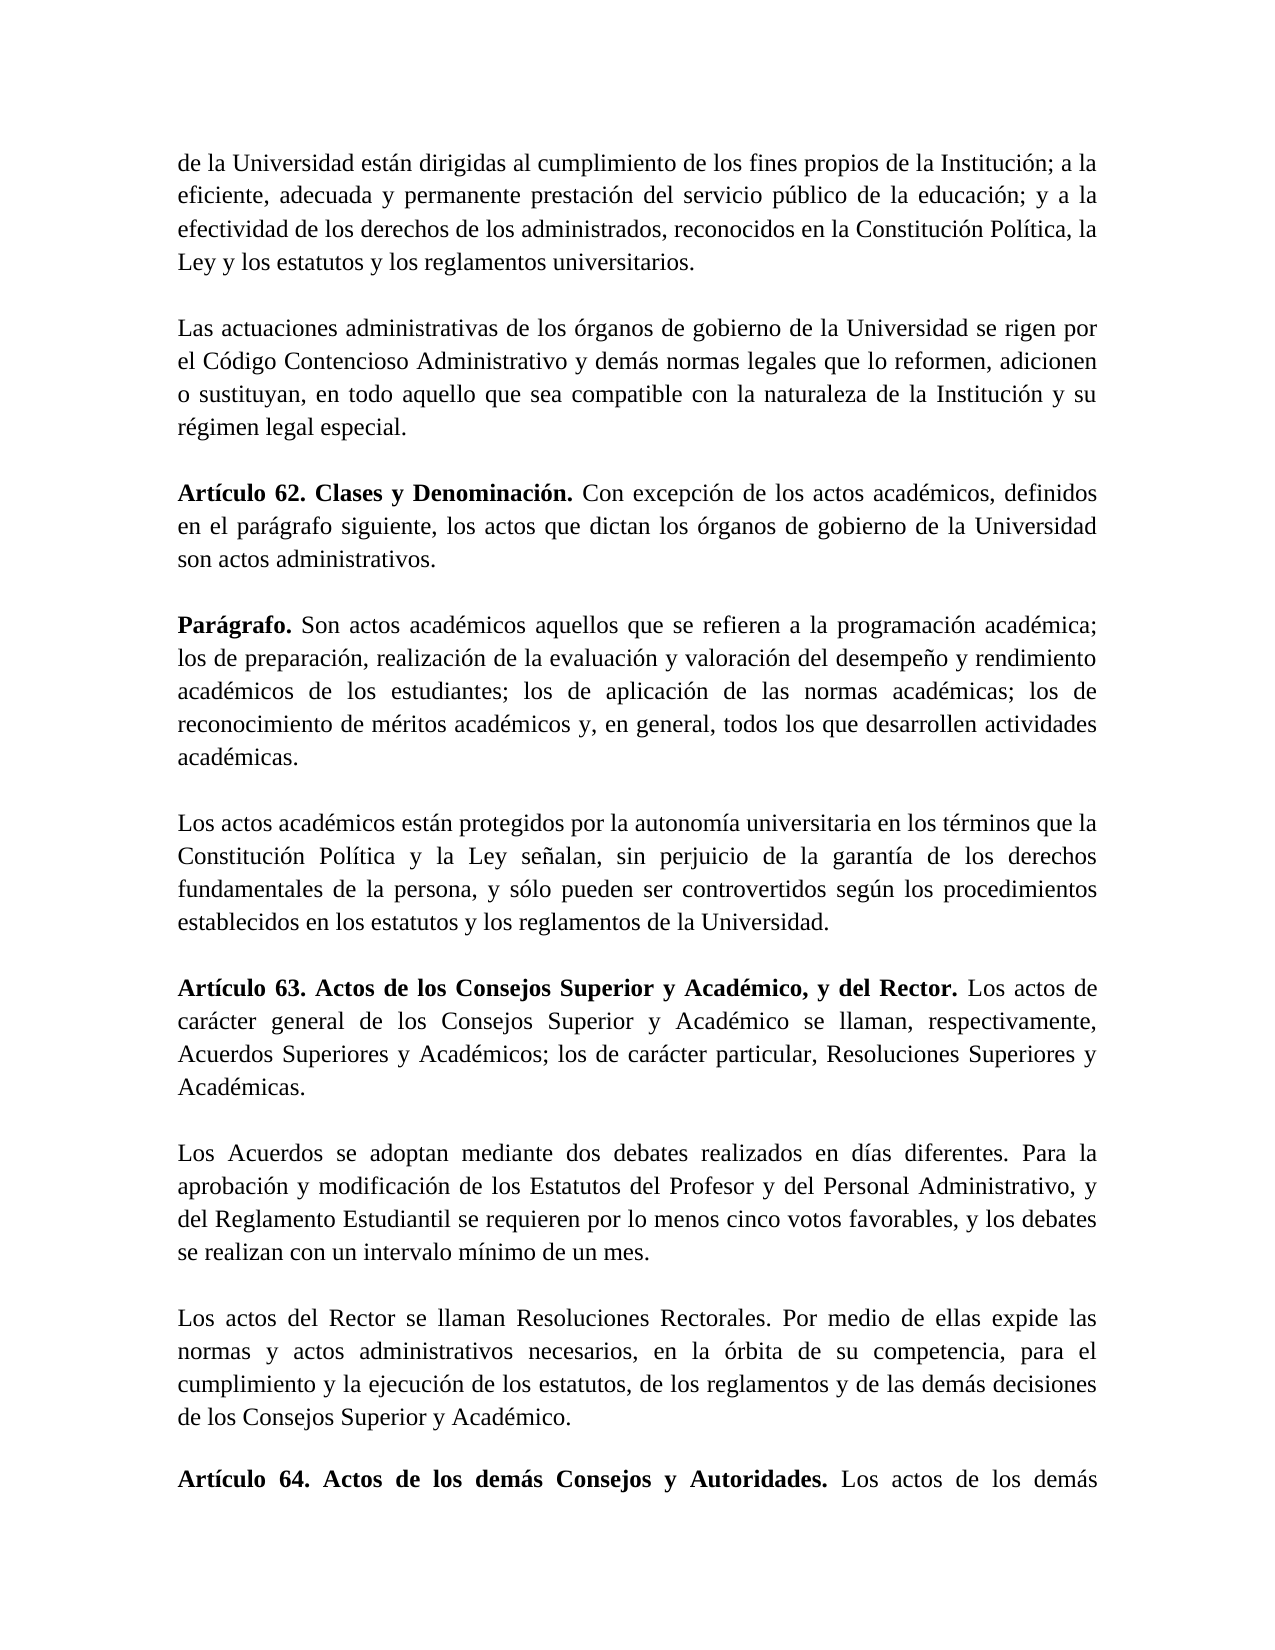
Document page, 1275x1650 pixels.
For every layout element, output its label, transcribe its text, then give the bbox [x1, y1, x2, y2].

text Artículo 62. Clases y Denominación. Con excepción de los actos académicos, definidos en el parágrafo siguiente, los actos que dictan los órganos de gobierno de la Universidad son actos administrativos. [177, 445, 1098, 573]
text Parágrafo. Son actos académicos aquellos que se refieren a la programación académica; los de preparación, realización de la evaluación y valoración del desempeño y rendimiento académicos de los estudiantes; los de aplicación de las normas académicas; los de reconocimiento de méritos académicos y, en general, todos los que desarrollen actividades académicas. [177, 610, 1098, 771]
text Los actos académicos están protegidos por la autonomía universitaria en los términos que la Constitución Política y la Ley señalan, sin perjuicio de la garantía de los derechos fundamentales de la persona, y sólo pueden ser controvertidos según los procedimientos establecidos en los estatutos y los reglamentos de la Universidad. [177, 808, 1098, 936]
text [177, 148, 1098, 275]
text Las actuaciones administrativas de los órganos de gobierno de la Universidad se rigen por el Código Contencioso Administrativo y demás normas legales que lo reformen, adicionen o sustituyan, en todo aquello que sea compatible con la naturaleza de la Institución y su régimen legal especial. [177, 313, 1098, 441]
text Artículo 63. Actos de los Consejos Superior y Académico, y del Rector. Los actos de carácter general de los Consejos Superior y Académico se llaman, respectivamente, Acuerdos Superiores y Académicos; los de carácter particular, Resoluciones Superiores y Académicas. [177, 973, 1098, 1101]
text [177, 1435, 1098, 1492]
text Los Acuerdos se adoptan mediante dos debates realizados en días diferentes. Para la aprobación y modificación de los Estatutos del Profesor y del Personal Administrativo, y del Reglamento Estudiantil se requieren por lo menos cinco votos favorables, y los debates se realizan con un intervalo mínimo de un mes. [177, 1138, 1098, 1266]
text Los actos del Rector se llaman Resoluciones Rectorales. Por medio de ellas expide las normas y actos administrativos necesarios, en la órbita de su competencia, para el cumplimiento y la ejecución de los estatutos, de los reglamentos y de las demás decisiones de los Consejos Superior y Académico. [177, 1303, 1098, 1431]
